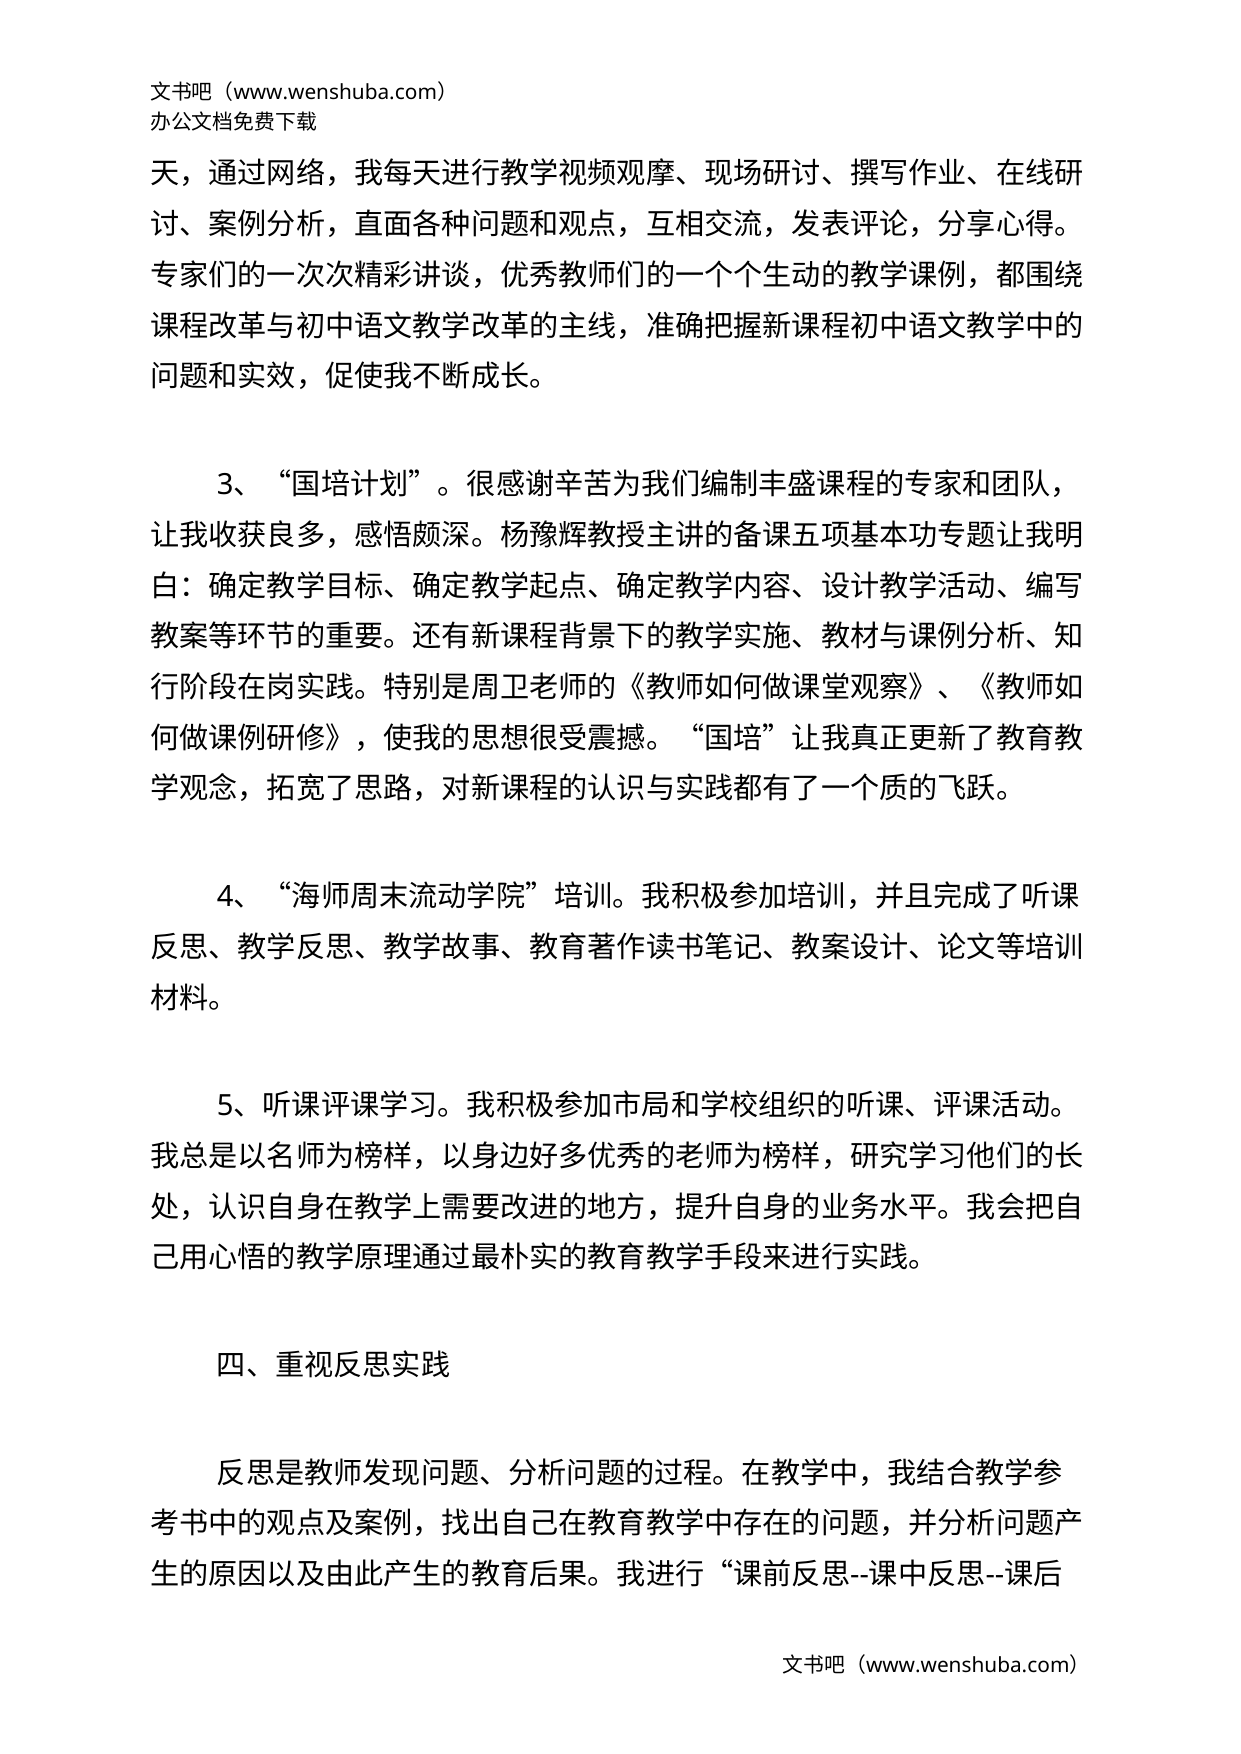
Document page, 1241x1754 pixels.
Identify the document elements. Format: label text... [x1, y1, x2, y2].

text 四、重视反思实践 [150, 1342, 1090, 1384]
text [150, 1449, 1090, 1593]
text 5、听课评课学习。我积极参加市局和学校组织的听课、评课活动。我总是以名师为榜样，以身边好多优秀的老师为榜样，研究学习他们的长处，认识自身在教学上需要改进的地方，提升自身的业务水平。我会把自己用心悟的教学原理通过最朴实的教育教学手段来进行实践。 [150, 1082, 1090, 1276]
text 4、“海师周末流动学院”培训。我积极参加培训，并且完成了听课反思、教学反思、教学故事、教育著作读书笔记、教案设计、论文等培训材料。 [150, 873, 1090, 1016]
text 3、“国培计划”。很感谢辛苦为我们编制丰盛课程的专家和团队，让我收获良多，感悟颇深。杨豫辉教授主讲的备课五项基本功专题让我明白：确定教学目标、确定教学起点、确定教学内容、设计教学活动、编写教案等环节的重要。还有新课程背景下的教学实施、教材与课例分析、知行阶段在岗实践。特别是周卫老师的《教师如何做课堂观察》、《教师如何做课例研修》，使我的思想很受震撼。“国培”让我真正更新了教育教学观念，拓宽了思路，对新课程的认识与实践都有了一个质的飞跃。 [150, 461, 1090, 807]
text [150, 150, 1090, 395]
